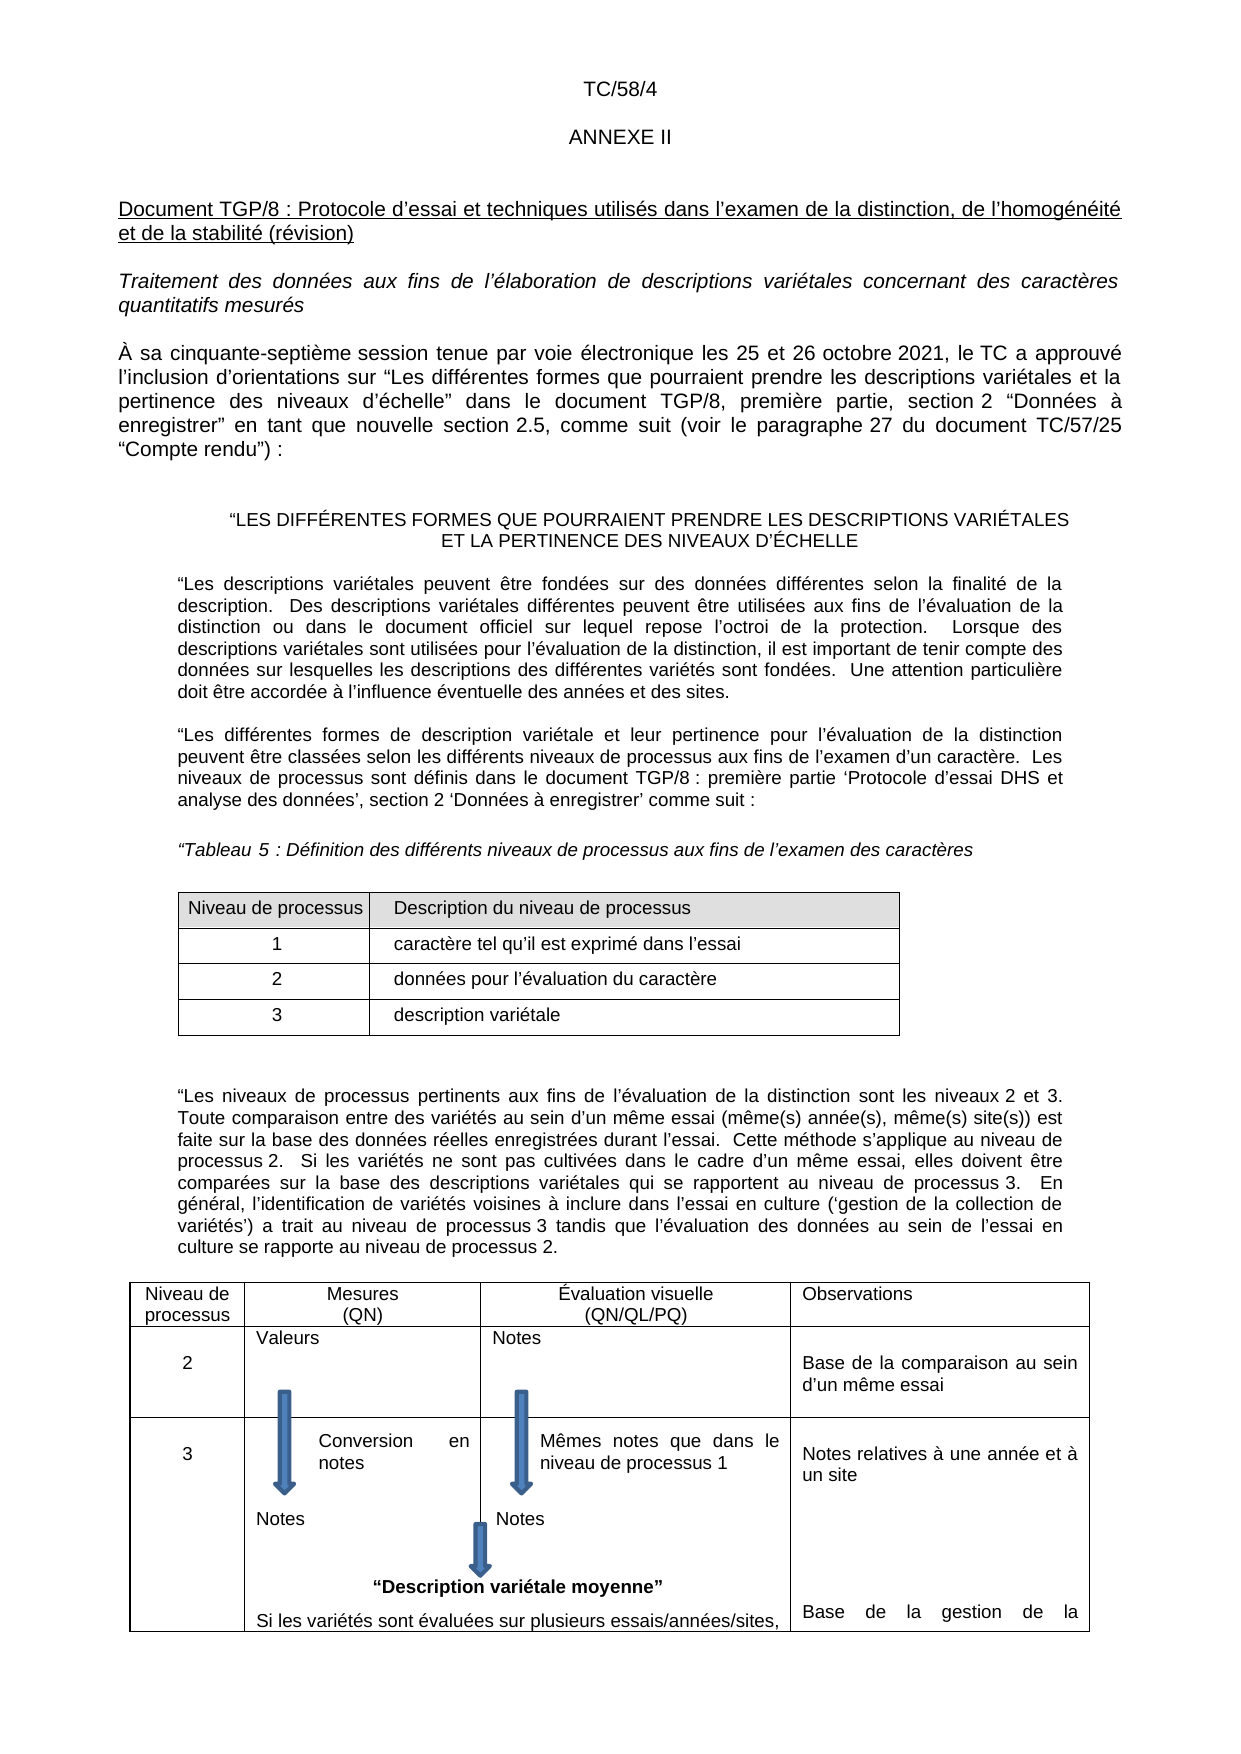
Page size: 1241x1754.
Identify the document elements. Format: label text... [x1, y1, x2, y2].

table_cell 3 [179, 1000, 369, 1034]
table_cell caractère tel qu’il est exprimé dans l’essai [370, 929, 899, 963]
text “Les différentes formes de description variétale et leur pertinence pour l’évaluation de la distinction peuvent être classées selon les différents niveaux de processus aux fins de l’examen d’un caractère. Les niveaux de processus sont définis dans le document TGP/8 : première partie ‘Protocole d’essai DHS et analyse des données’, section 2 ‘Données à enregistrer’ comme suit : [177, 724, 1063, 810]
text “Les descriptions variétales peuvent être fondées sur des données différentes selon la finalité de la description. Des descriptions variétales différentes peuvent être utilisées aux fins de l’évaluation de la distinction ou dans le document officiel sur lequel repose l’octroi de la protection. Lorsque des descriptions variétales sont utilisées pour l’évaluation de la distinction, il est important de tenir compte des données sur lesquelles les descriptions des différentes variétés sont fondées. Une attention particulière doit être accordée à l’influence éventuelle des années et des sites. [177, 573, 1063, 702]
table_cell Mêmes notes que dans le niveau de processus 1 Notes [481, 1418, 790, 1529]
table_cell Notes [481, 1327, 790, 1417]
table_cell Valeurs [245, 1327, 480, 1417]
text ANNEXE II [118, 125, 1122, 149]
table_header Observations [791, 1283, 1089, 1326]
table_cell 2 [131, 1327, 244, 1417]
table_header Niveau de processus [131, 1283, 244, 1326]
table_cell description variétale [370, 1000, 899, 1034]
table_cell Base de la comparaison au sein d’un même essai [791, 1327, 1089, 1417]
table_cell 3 [131, 1418, 244, 1529]
text “Tableau 5 : Définition des différents niveaux de processus aux fins de l’examen des caractères [177, 834, 1122, 862]
text Traitement des données aux fins de l’élaboration de descriptions variétales concernant des caractères quantitatifs mesurés [118, 269, 1122, 317]
table_header Évaluation visuelle (QN/QL/PQ) [481, 1283, 790, 1326]
table_cell données pour l’évaluation du caractère [370, 964, 899, 999]
text “Les niveaux de processus pertinents aux fins de l’évaluation de la distinction sont les niveaux 2 et 3. Toute comparaison entre des variétés au sein d’un même essai (même(s) année(s), même(s) site(s)) est faite sur la base des données réelles enregistrées durant l’essai. Cette méthode s’applique au niveau de processus 2. Si les variétés ne sont pas cultivées dans le cadre d’un même essai, elles doivent être comparées sur la base des descriptions variétales qui se rapportent au niveau de processus 3. En général, l’identification de variétés voisines à inclure dans l’essai en culture (‘gestion de la collection de variétés’) a trait au niveau de processus 3 tandis que l’évaluation des données au sein de l’essai en culture se rapporte au niveau de processus 2. [177, 1085, 1063, 1258]
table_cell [791, 1529, 1089, 1631]
table_cell Notes relatives à une année et à un site [791, 1418, 1089, 1529]
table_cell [245, 1529, 790, 1631]
table_header Mesures (QN) [245, 1283, 480, 1326]
text TC/58/4 [118, 77, 1122, 101]
text Document TGP/8 : Protocole d’essai et techniques utilisés dans l’examen de la distinction, de l’homogénéité et de la stabilité (révision) [118, 197, 1122, 218]
text Document TGP/8 : Protocole d’essai et techniques utilisés dans l’examen de la distinction, de l’homogénéité et de la stabilité (révision) [118, 219, 1122, 245]
table_header Description du niveau de processus [370, 893, 899, 927]
table_cell 2 [179, 964, 369, 999]
text À sa cinquante-septième session tenue par voie électronique les 25 et 26 octobre 2021, le TC a approuvé l’inclusion d’orientations sur “Les différentes formes que pourraient prendre les descriptions variétales et la pertinence des niveaux d’échelle” dans le document TGP/8, première partie, section 2 “Données à enregistrer” en tant que nouvelle section 2.5, comme suit (voir le paragraphe 27 du document TC/57/25 “Compte rendu”) : [118, 341, 1122, 460]
table_cell [131, 1529, 244, 1631]
text ET LA PERTINENCE DES NIVEAUX D’ÉCHELLE [177, 530, 1122, 551]
table_header Niveau de processus [179, 893, 369, 927]
table_cell 1 [179, 929, 369, 963]
table_cell Conversion en notes Notes [245, 1418, 480, 1529]
text “LES DIFFÉRENTES FORMES QUE POURRAIENT PRENDRE LES DESCRIPTIONS VARIÉTALES [177, 508, 1122, 530]
